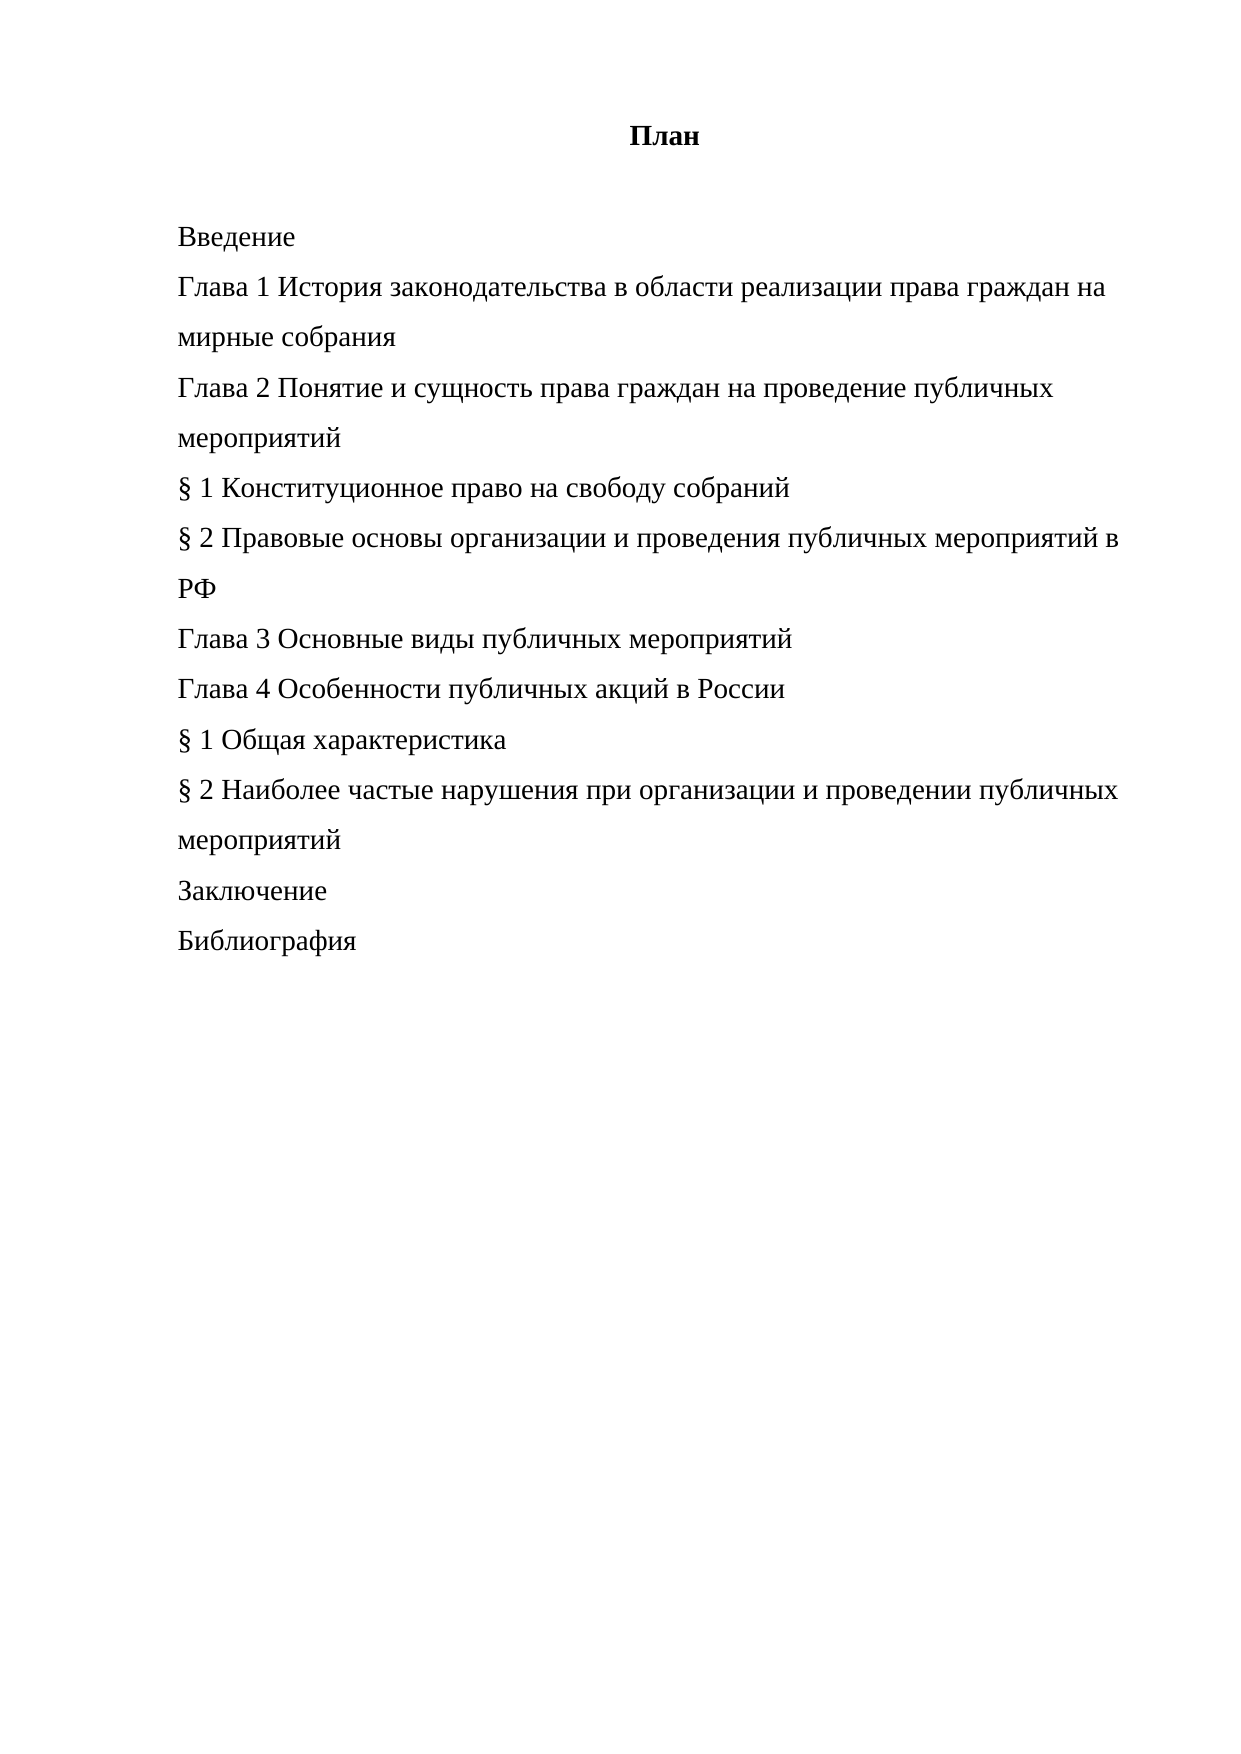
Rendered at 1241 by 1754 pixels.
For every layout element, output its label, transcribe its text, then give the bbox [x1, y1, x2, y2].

text Глава 3 Основные виды публичных мероприятий [177, 621, 1152, 655]
text Библиография [177, 923, 1152, 957]
text План [177, 118, 1152, 152]
text Глава 1 История законодательства в области реализации права граждан на мирные собрания [177, 269, 1152, 353]
text Глава 2 Понятие и сущность права граждан на проведение публичных мероприятий [177, 370, 1152, 453]
text § 2 Наиболее частые нарушения при организации и проведении публичных мероприятий [177, 772, 1152, 856]
text § 2 Правовые основы организации и проведения публичных мероприятий в РФ [177, 521, 1152, 604]
text § 1 Общая характеристика [177, 722, 1152, 755]
text § 1 Конституционное право на свободу собраний [177, 470, 1152, 504]
text Введение [177, 219, 1152, 252]
text Заключение [177, 873, 1152, 906]
text Глава 4 Особенности публичных акций в России [177, 672, 1152, 705]
